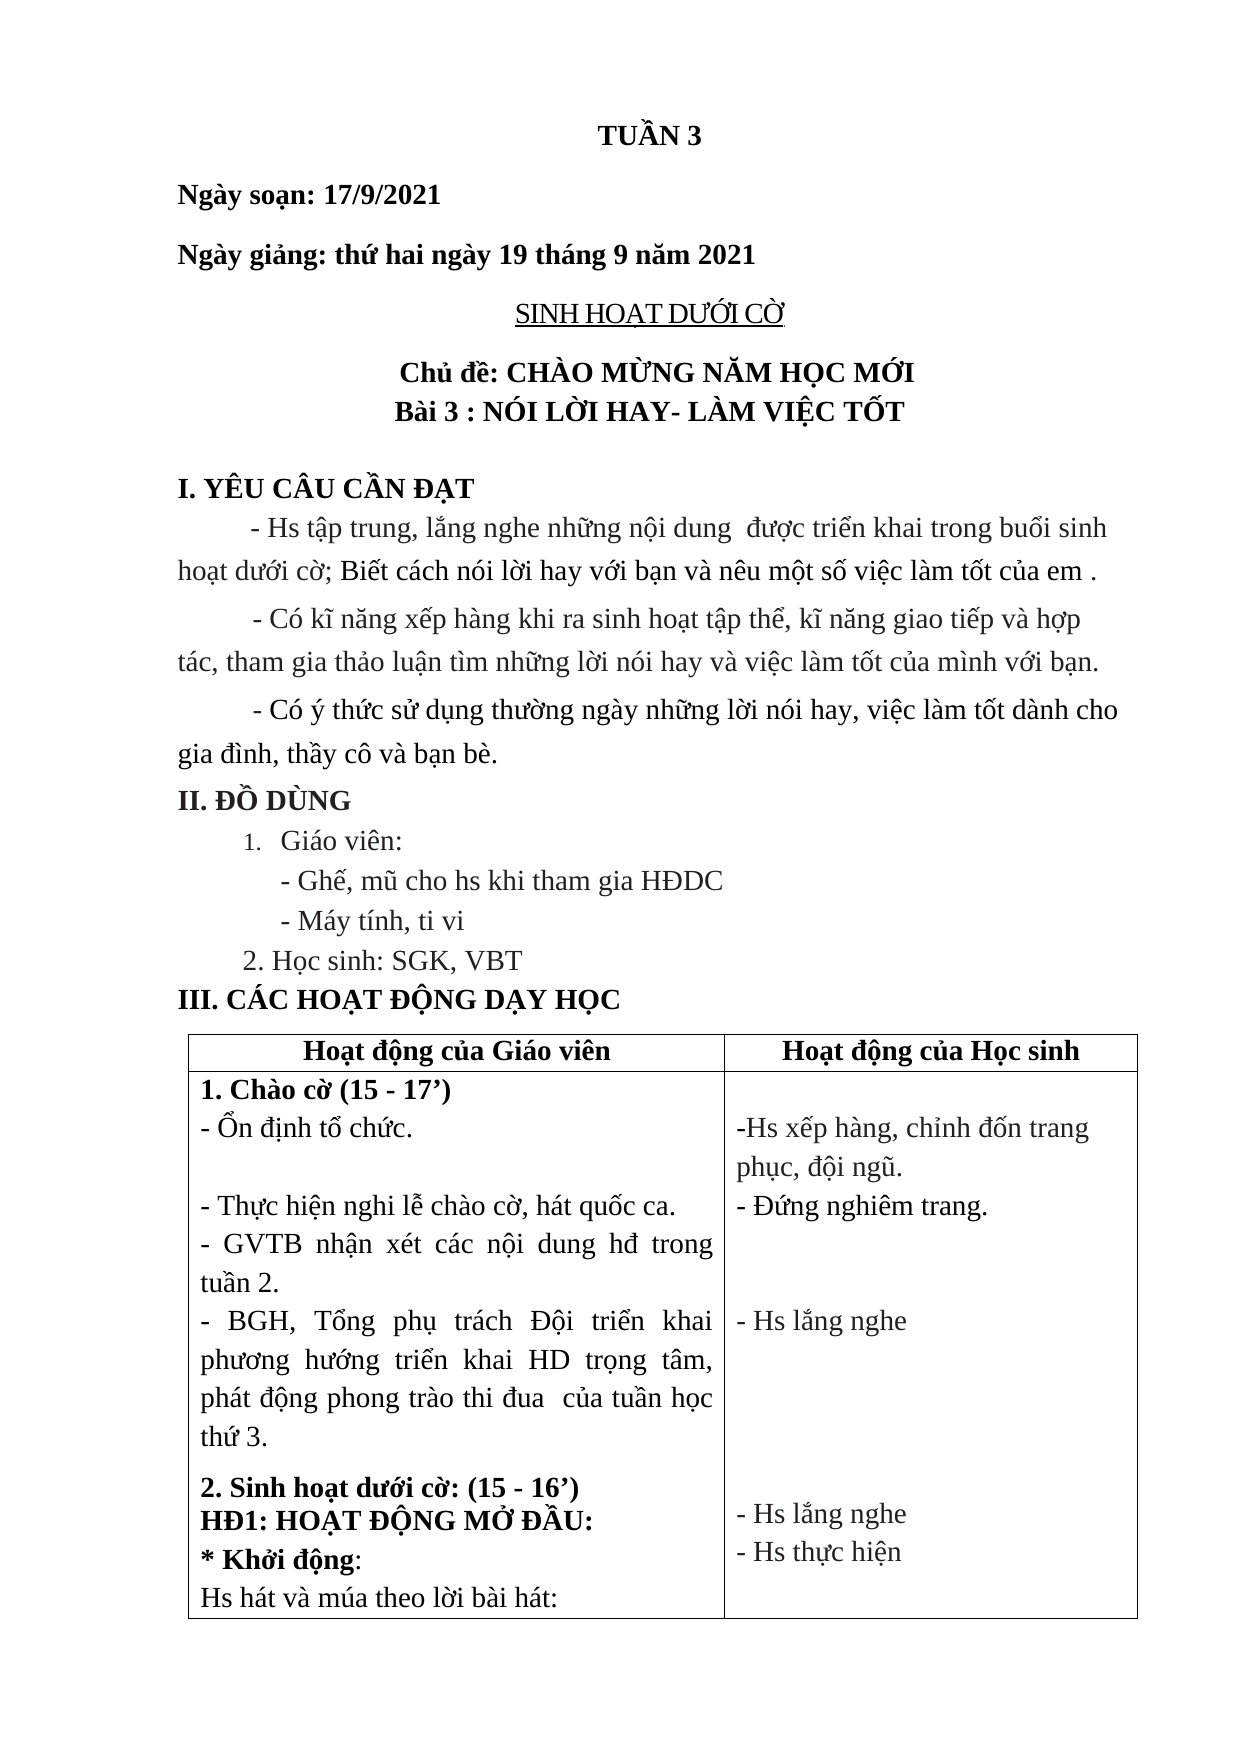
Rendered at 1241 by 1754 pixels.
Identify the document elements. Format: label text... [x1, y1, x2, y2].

text Bài 3 : NÓI LỜI HAY- LÀM VIỆC TỐT [177, 394, 1122, 428]
text II. ĐỒ DÙNG [177, 783, 1122, 817]
table_cell Hoạt động của Giáo viên [189, 1035, 724, 1071]
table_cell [189, 1072, 724, 1618]
text I. YÊU CÂU CẦN ĐẠT [177, 471, 1122, 505]
table_cell Hoạt động của Học sinh [725, 1035, 1137, 1071]
text 2. Học sinh: SGK, VBT [177, 943, 1122, 976]
text - Ghế, mũ cho hs khi tham gia HĐDC [280, 863, 1122, 897]
text Ngày soạn: 17/9/2021 [177, 177, 1122, 211]
text SINH HOẠT DƯỚI CỜ [177, 296, 1122, 330]
text Chủ đề: CHÀO MỪNG NĂM HỌC MỚI [177, 356, 1122, 389]
text - Có ý thức sử dụng thường ngày những lời nói hay, việc làm tốt dành cho gia đình, thầy cô và bạn bè. [177, 692, 1122, 769]
text - Có kĩ năng xếp hàng khi ra sinh hoạt tập thể, kĩ năng giao tiếp và hợp tác, tham gia thảo luận tìm những lời nói hay và việc làm tốt của mình với bạn. [177, 601, 1122, 678]
text - Máy tính, ti vi [280, 903, 1122, 936]
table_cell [725, 1072, 1137, 1618]
text TUẦN 3 [177, 118, 1122, 152]
text III. CÁC HOẠT ĐỘNG DẠY HỌC [177, 982, 753, 1016]
text Ngày giảng: thứ hai ngày 19 tháng 9 năm 2021 [177, 237, 1122, 270]
text - Hs tập trung, lắng nghe những nội dung được triển khai trong buổi sinh hoạt dưới cờ; Biết cách nói lời hay với bạn và nêu một số việc làm tốt của em . [177, 510, 1122, 587]
list Giáo viên: [243, 823, 1122, 857]
